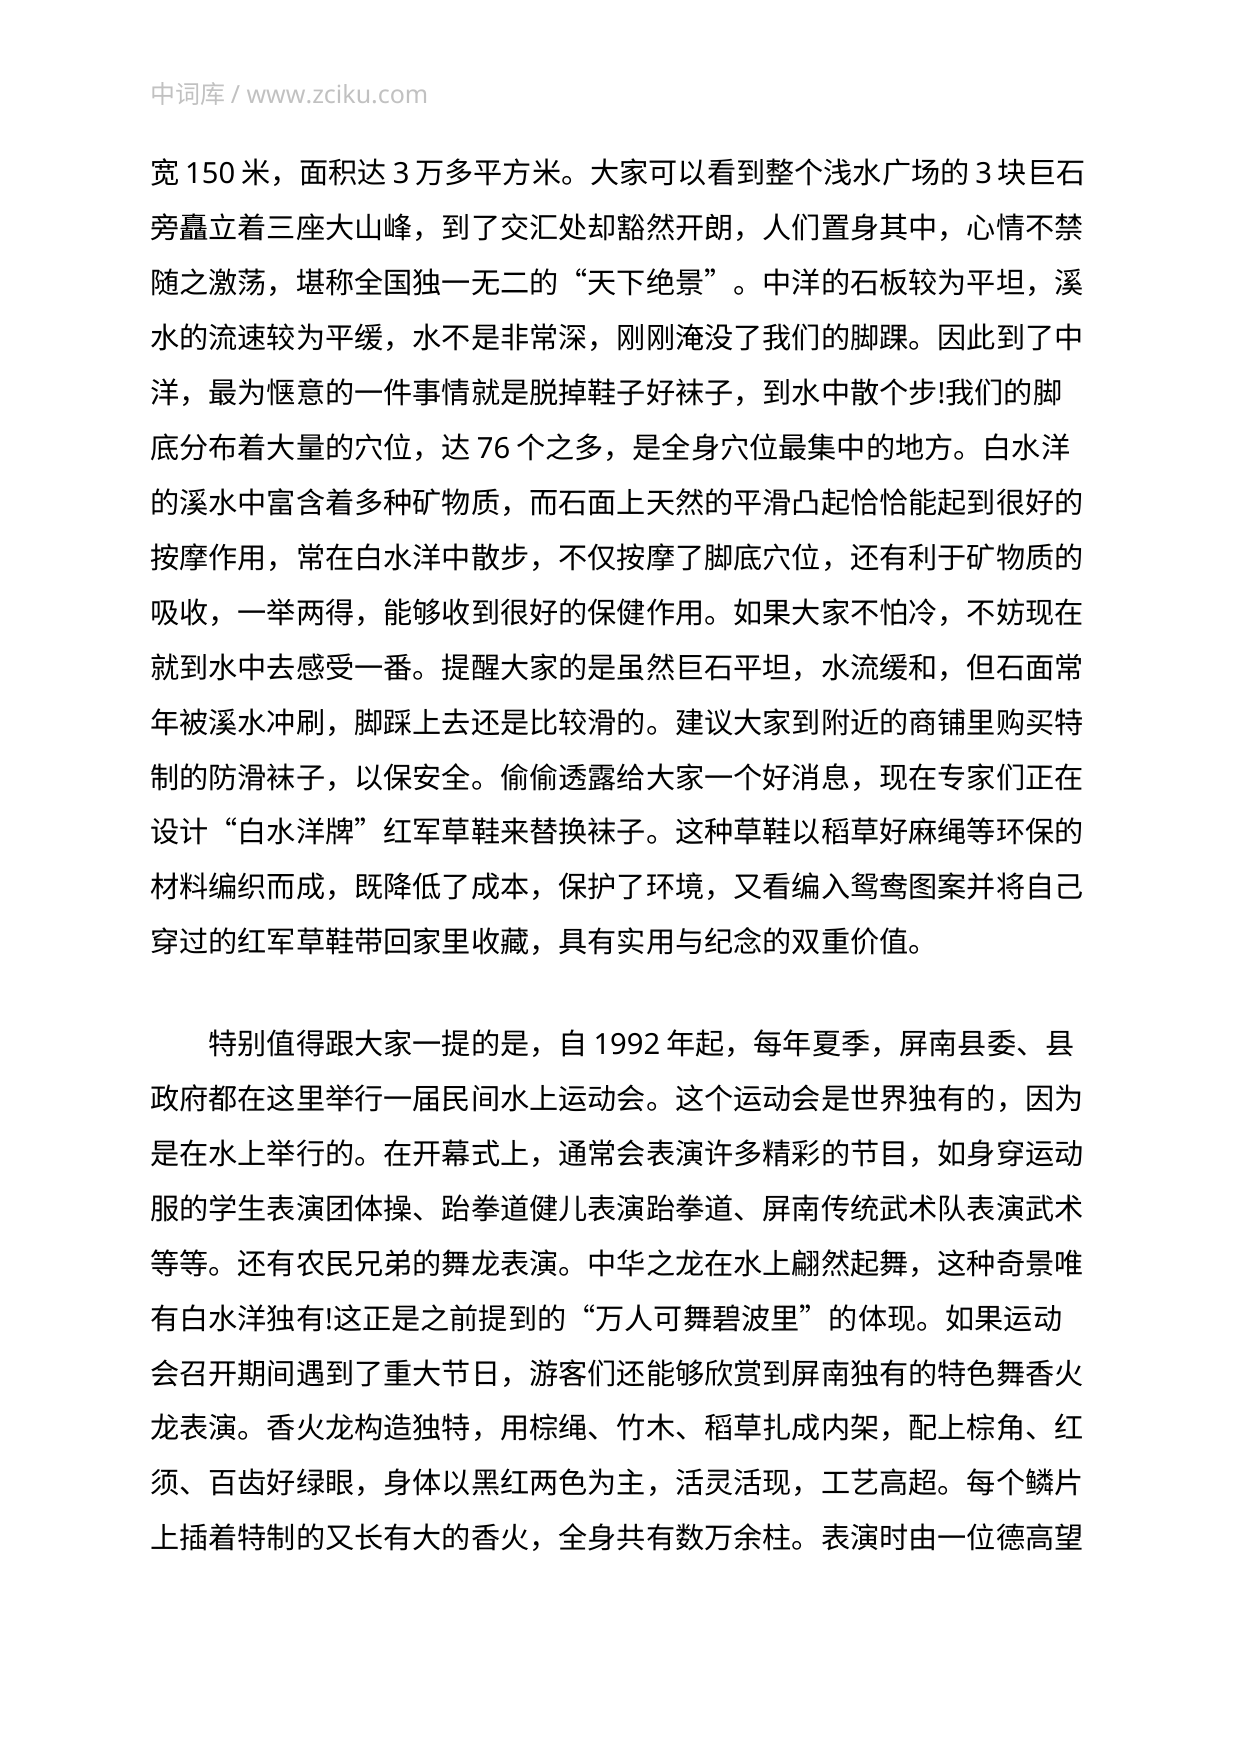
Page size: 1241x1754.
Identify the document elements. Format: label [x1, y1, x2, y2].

text [150, 150, 1090, 961]
text [150, 1021, 1090, 1557]
